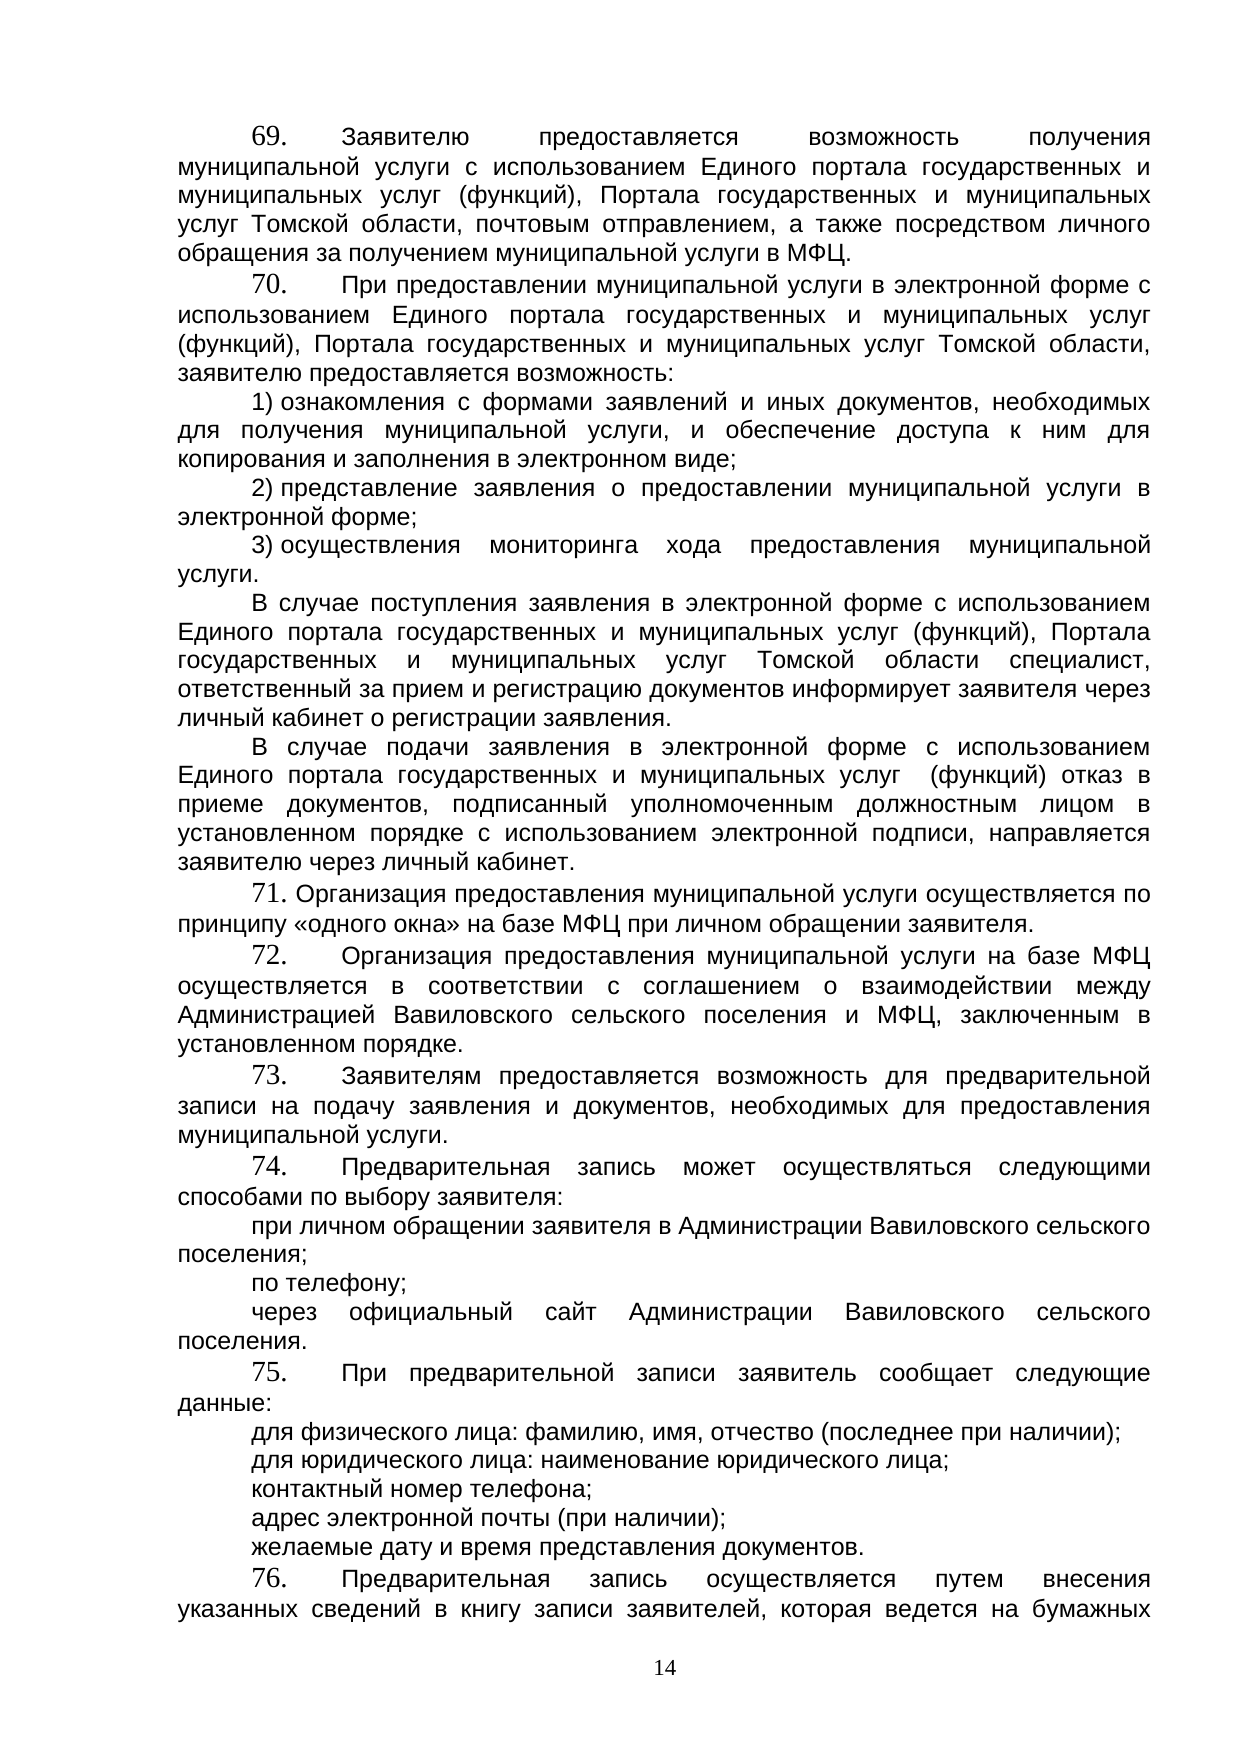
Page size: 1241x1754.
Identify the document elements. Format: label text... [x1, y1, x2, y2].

text В случае поступления заявления в электронной форме с использованием Единого портала государственных и муниципальных услуг (функций), Портала государственных и муниципальных услуг Томской области специалист, ответственный за прием и регистрацию документов информирует заявителя через личный кабинет о регистрации заявления. [177, 588, 1152, 731]
text В случае подачи заявления в электронной форме с использованием Единого портала государственных и муниципальных услуг (функций) отказ в приеме документов, подписанный уполномоченным должностным лицом в установленном порядке с использованием электронной подписи, направляется заявителю через личный кабинет. [177, 731, 1152, 875]
text 2) представление заявления о предоставлении муниципальной услуги в электронной форме; [177, 473, 1152, 530]
text для юридического лица: наименование юридического лица; [177, 1445, 1152, 1474]
text 1) ознакомления с формами заявлений и иных документов, необходимых для получения муниципальной услуги, и обеспечение доступа к ним для копирования и заполнения в электронном виде; [177, 386, 1152, 473]
text Организация предоставления муниципальной услуги на базе МФЦ осуществляется в соответствии с соглашением о взаимодействии между Администрацией Вавиловского сельского поселения и МФЦ, заключенным в установленном порядке. [177, 937, 1152, 1057]
list Организация предоставления муниципальной услуги осуществляется по принципу «одного окна» на базе МФЦ при личном обращении заявителя. [177, 875, 1152, 937]
list Предварительная запись может осуществляться следующими способами по выбору заявителя: [177, 1148, 1152, 1211]
text для физического лица: фамилию, имя, отчество (последнее при наличии); [177, 1417, 1152, 1445]
list При предварительной записи заявитель сообщает следующие данные: [177, 1354, 1152, 1417]
text через официальный сайт Администрации Вавиловского сельского поселения. [177, 1297, 1152, 1354]
list При предоставлении муниципальной услуги в электронной форме с использованием Единого портала государственных и муниципальных услуг (функций), Портала государственных и муниципальных услуг Томской области, заявителю предоставляется возможность: [177, 267, 1152, 386]
text при личном обращении заявителя в Администрации Вавиловского сельского поселения; [177, 1211, 1152, 1268]
text желаемые дату и время представления документов. [177, 1532, 1152, 1560]
text адрес электронной почты (при наличии); [177, 1503, 1152, 1532]
list Заявителю предоставляется возможность получения муниципальной услуги с использованием Единого портала государственных и муниципальных услуг (функций), Портала государственных и муниципальных услуг Томской области, почтовым отправлением, а также посредством личного обращения за получением муниципальной услуги в МФЦ. [177, 118, 1152, 267]
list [177, 1560, 1152, 1623]
list Заявителям предоставляется возможность для предварительной записи на подачу заявления и документов, необходимых для предоставления муниципальной услуги. [177, 1057, 1152, 1148]
text контактный номер телефона; [177, 1474, 1152, 1503]
text 3) осуществления мониторинга хода предоставления муниципальной услуги. [177, 530, 1152, 588]
text по телефону; [177, 1268, 1152, 1297]
